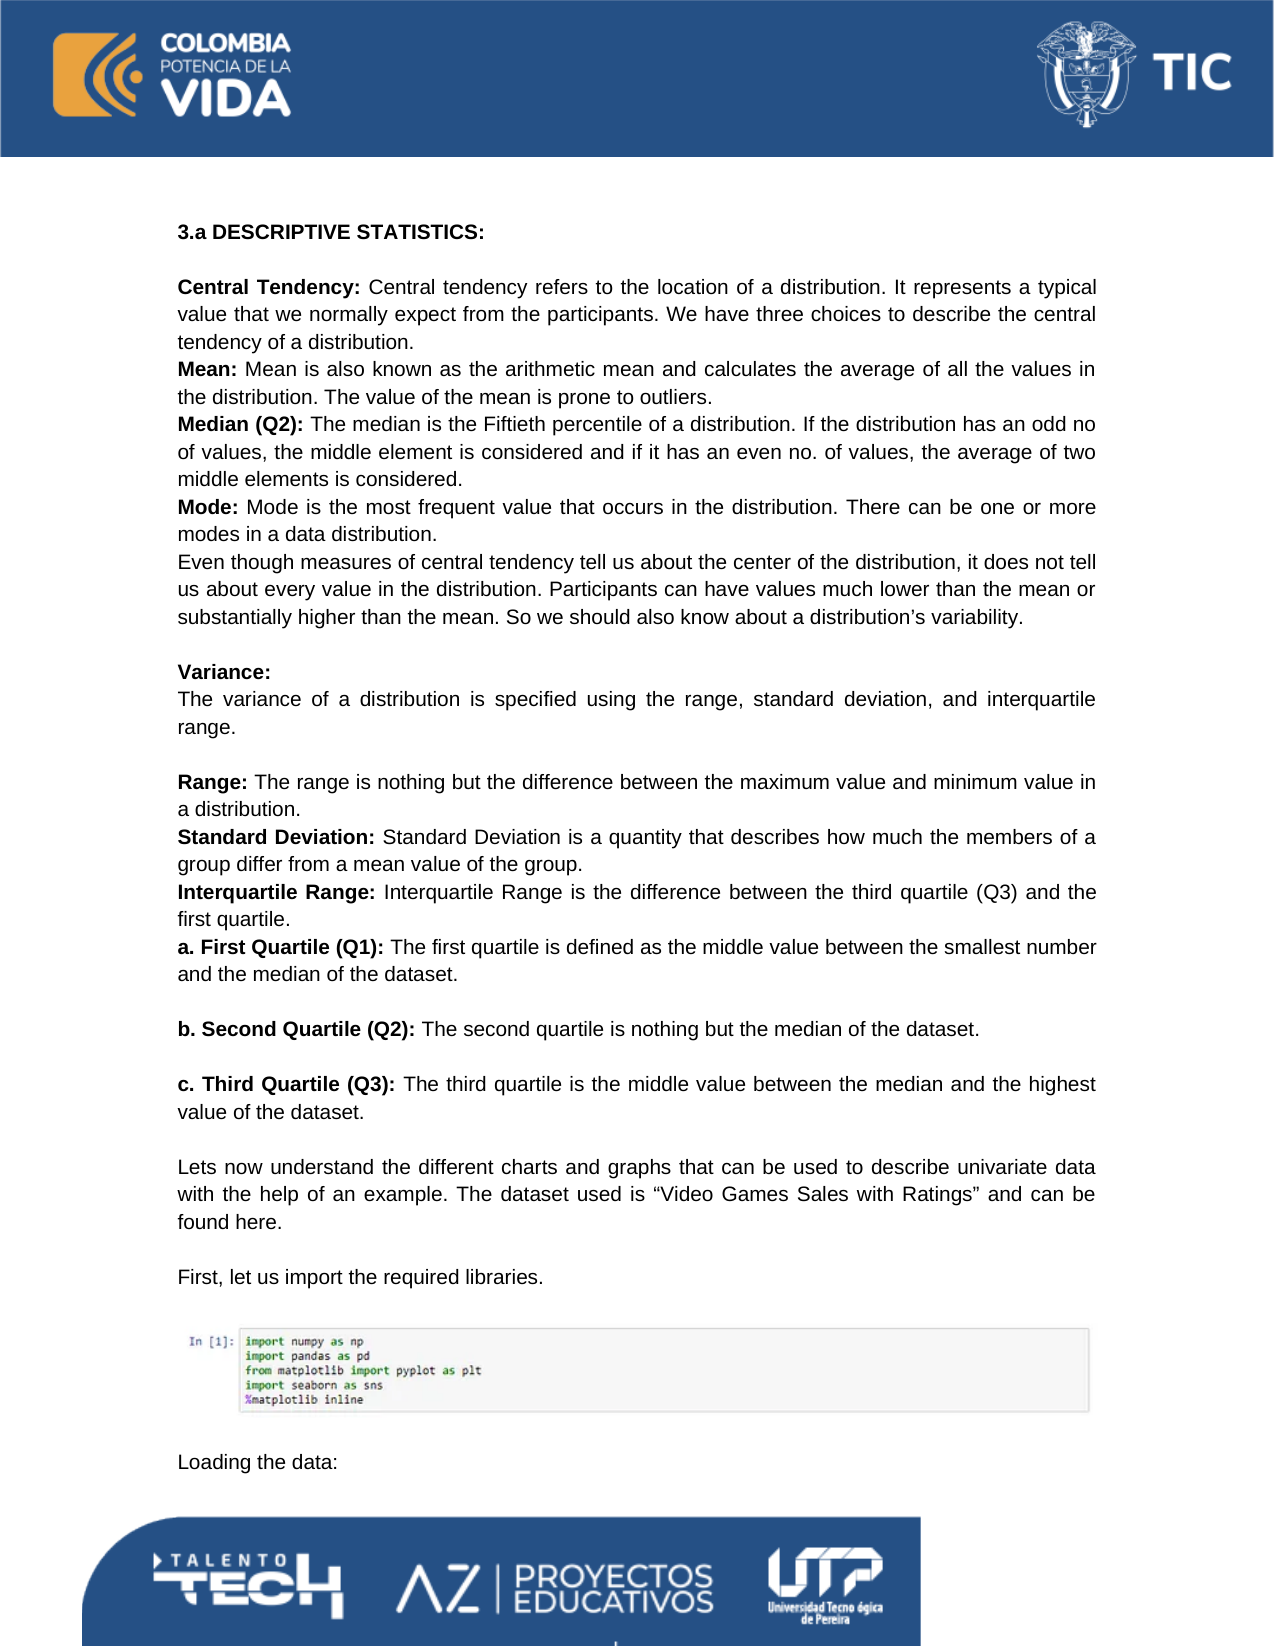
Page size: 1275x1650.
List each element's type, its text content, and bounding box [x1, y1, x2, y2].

text a. First Quartile (Q1): The first quartile is defined as the middle value between the smallest number and the median of the dataset. [177, 934, 1098, 986]
text First, let us import the required libraries. [177, 1264, 1098, 1288]
text Interquartile Range: Interquartile Range is the difference between the third quartile (Q3) and the first quartile. [177, 879, 1098, 931]
picture [0, 0, 1274, 157]
picture [82, 1516, 921, 1646]
text The variance of a distribution is specified using the range, standard deviation, and interquartile range. [177, 687, 1098, 738]
text Standard Deviation: Standard Deviation is a quantity that describes how much the members of a group differ from a mean value of the group. [177, 824, 1098, 876]
text c. Third Quartile (Q3): The third quartile is the middle value between the median and the highest value of the dataset. [177, 1072, 1098, 1123]
text 3.a DESCRIPTIVE STATISTICS: [177, 219, 1098, 243]
text Variance: [177, 659, 1098, 683]
text Median (Q2): The median is the Fiftieth percentile of a distribution. If the distribution has an odd no of values, the middle element is considered and if it has an even no. of values, the average of two middle elements is considered. [177, 412, 1098, 491]
text Even though measures of central tendency tell us about the center of the distribution, it does not tell us about every value in the distribution. Participants can have values much lower than the mean or substantially higher than the mean. So we should also know about a distribution’s variability. [177, 549, 1098, 628]
text Mode: Mode is the most frequent value that occurs in the distribution. There can be one or more modes in a data distribution. [177, 494, 1098, 546]
text Mean: Mean is also known as the arithmetic mean and calculates the average of all the values in the distribution. The value of the mean is prone to outliers. [177, 357, 1098, 408]
text Range: The range is nothing but the difference between the maximum value and minimum value in a distribution. [177, 769, 1098, 821]
text Central Tendency: Central tendency refers to the location of a distribution. It represents a typical value that we normally expect from the participants. We have three choices to describe the central tendency of a distribution. [177, 274, 1098, 353]
text Lets now understand the different charts and graphs that can be used to describe univariate data with the help of an example. The dataset used is “Video Games Sales with Ratings” and can be found here. [177, 1154, 1098, 1233]
text b. Second Quartile (Q2): The second quartile is nothing but the median of the dataset. [177, 1017, 1098, 1041]
picture [177, 1319, 1098, 1418]
text Loading the data: [177, 1449, 1098, 1473]
